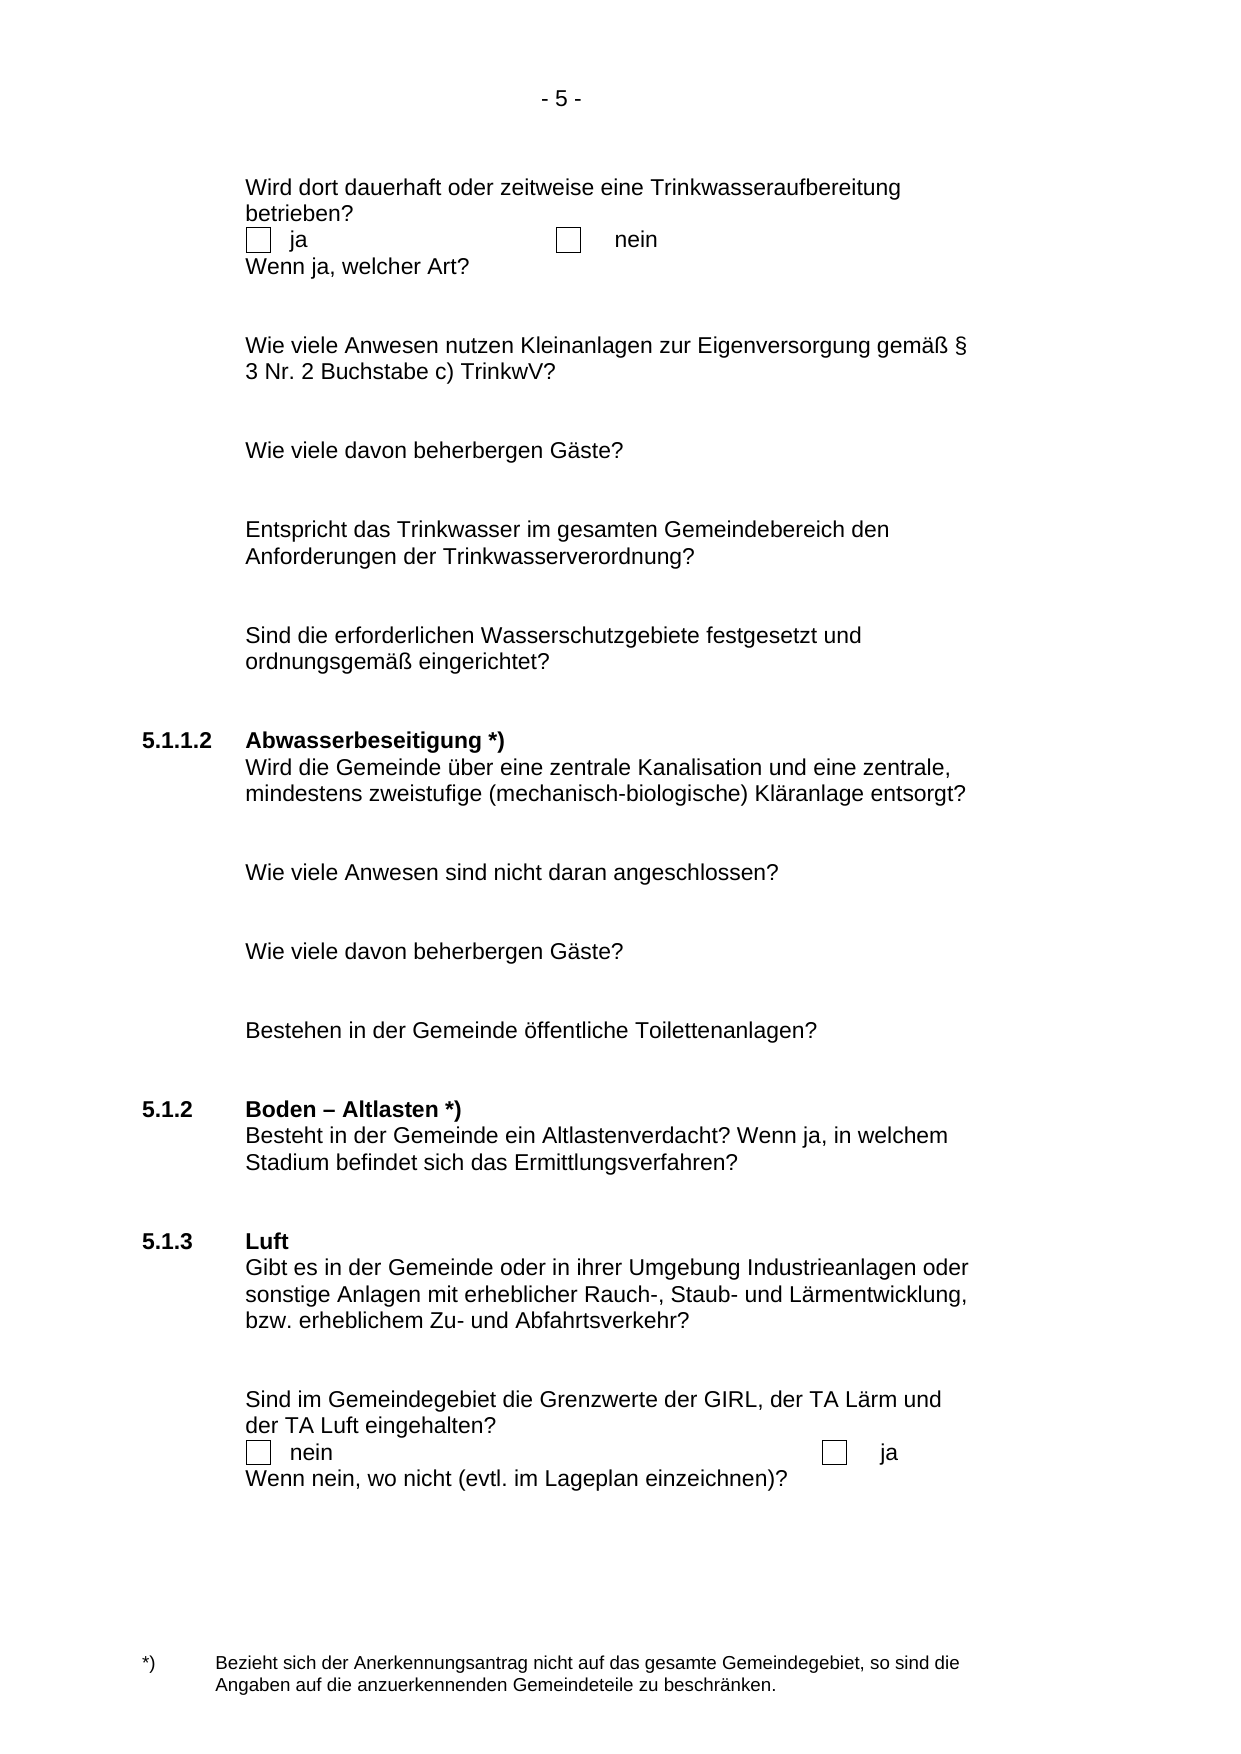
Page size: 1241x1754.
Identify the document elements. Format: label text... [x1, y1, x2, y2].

text Besteht in der Gemeinde ein Altlastenverdacht? Wenn ja, in welchem Stadium befindet sich das Ermittlungsverfahren? [245, 1122, 980, 1175]
text Wenn nein, wo nicht (evtl. im Lageplan einzeichnen)? [245, 1465, 980, 1491]
text nein ja [245, 1439, 980, 1465]
text Gibt es in der Gemeinde oder in ihrer Umgebung Industrieanlagen oder sonstige Anlagen mit erheblicher Rauch-, Staub- und Lärmentwicklung, bzw. erheblichem Zu- und Abfahrtsverkehr? [245, 1254, 980, 1333]
subtitle Boden – Altlasten *) [142, 1096, 980, 1122]
text Entspricht das Trinkwasser im gesamten Gemeindebereich den Anforderungen der Trinkwasserverordnung? [245, 516, 980, 569]
subtitle Luft [142, 1228, 980, 1254]
text Sind im Gemeindegebiet die Grenzwerte der GIRL, der TA Lärm und der TA Luft eingehalten? [245, 1386, 980, 1439]
text Wird die Gemeinde über eine zentrale Kanalisation und eine zentrale, mindestens zweistufige (mechanisch-biologische) Kläranlage entsorgt? [245, 753, 980, 859]
text ja nein [245, 226, 980, 253]
subtitle Abwasserbeseitigung *) [142, 727, 980, 753]
text Wie viele Anwesen sind nicht daran angeschlossen? [245, 859, 980, 885]
text Bestehen in der Gemeinde öffentliche Toilettenanlagen? [245, 1017, 980, 1043]
text Wird dort dauerhaft oder zeitweise eine Trinkwasseraufbereitung betrieben? [245, 174, 980, 226]
text Sind die erforderlichen Wasserschutzgebiete festgesetzt und ordnungsgemäß eingerichtet? [245, 622, 980, 674]
text Wie viele Anwesen nutzen Kleinanlagen zur Eigenversorgung gemäß § 3 Nr. 2 Buchstabe c) TrinkwV? [245, 332, 980, 384]
text Wie viele davon beherbergen Gäste? [245, 437, 980, 463]
text Wenn ja, welcher Art? [245, 253, 980, 279]
text Wie viele davon beherbergen Gäste? [245, 938, 980, 964]
